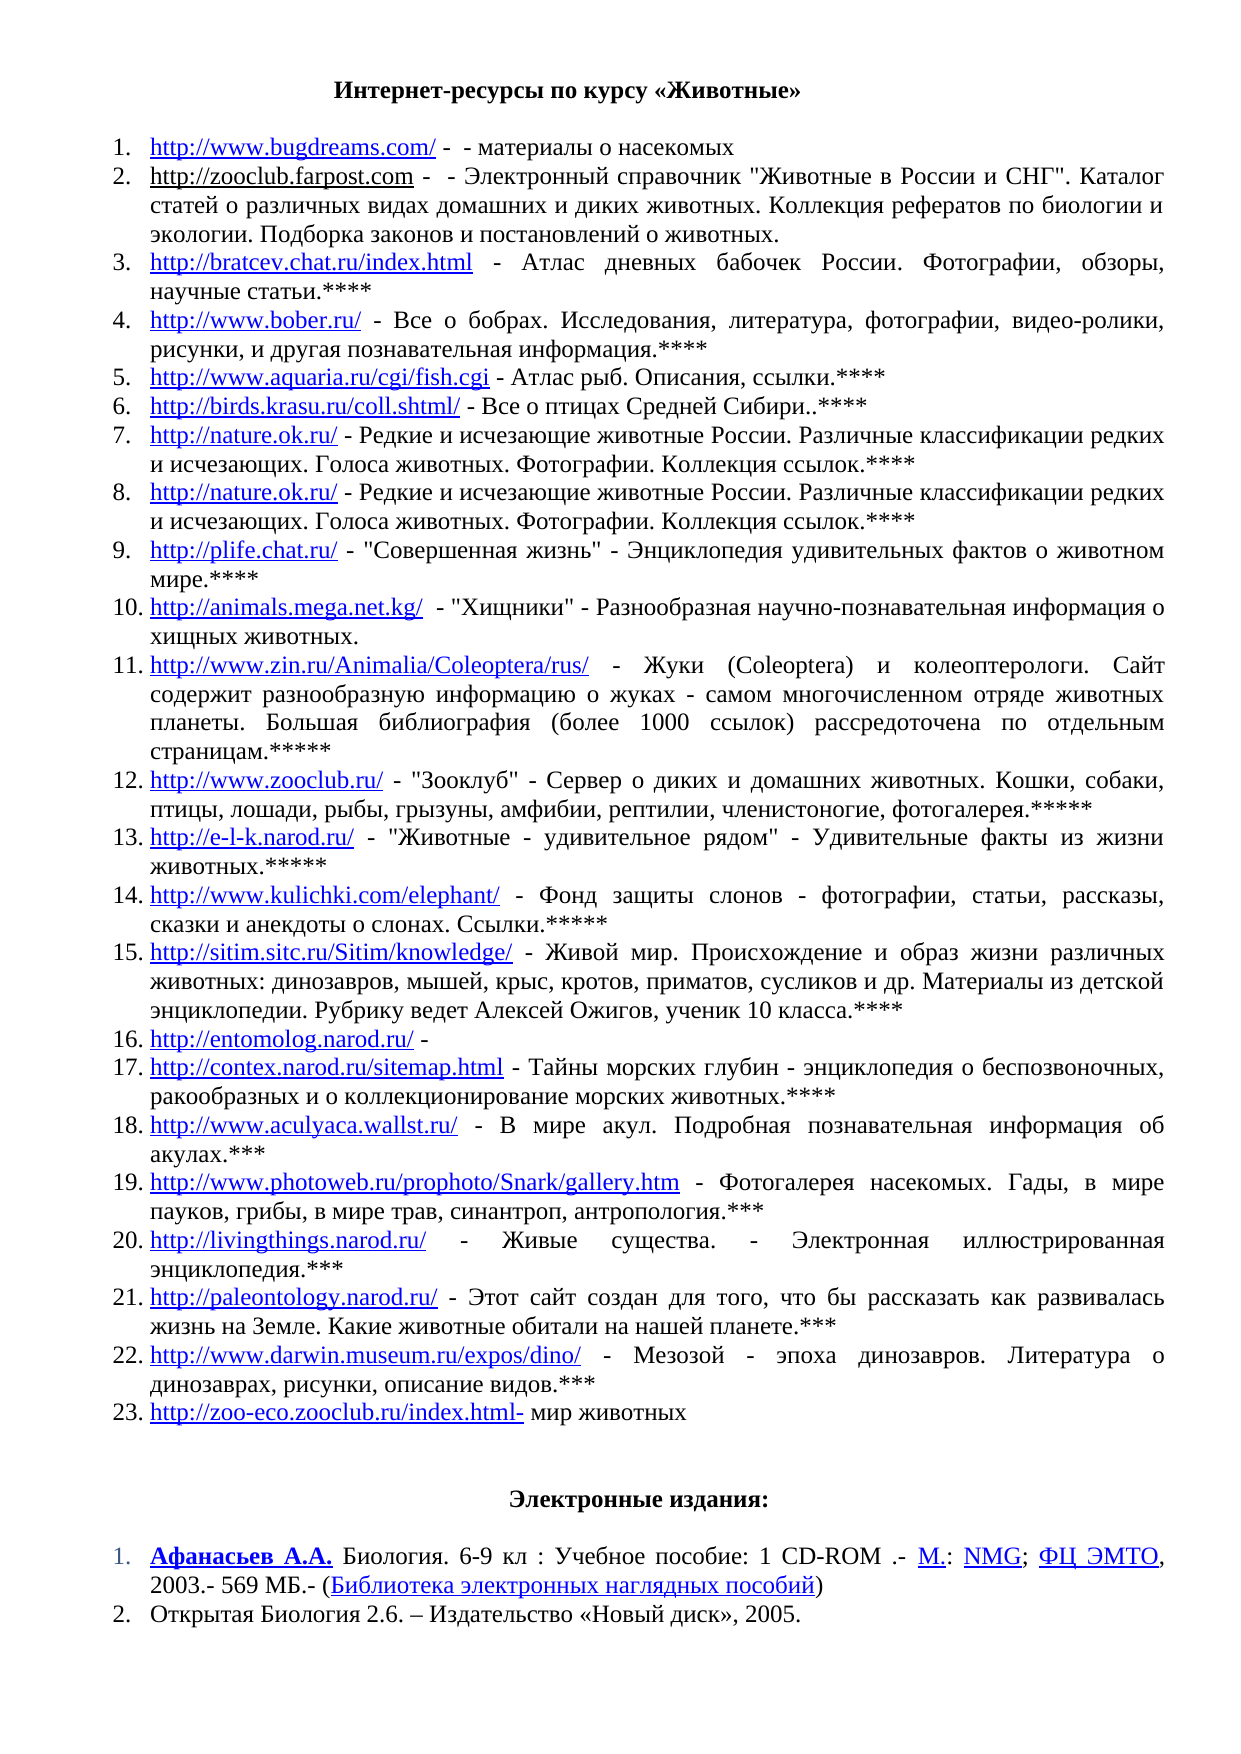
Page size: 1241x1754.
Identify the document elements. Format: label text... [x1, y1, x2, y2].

list http://www.zin.ru/Animalia/Coleoptera/rus/ - Жуки (Coleoptera) и колеоптерологи. Сайт содержит разнообразную информацию о жуках - самом многочисленном отряде животных планеты. Большая библиография (более 1000 ссылок) рассредоточена по отдельным страницам.***** [112, 650, 1165, 765]
list http://paleontology.narod.ru/ - Этот сайт создан для того, что бы рассказать как развивалась жизнь на Земле. Какие животные обитали на нашей планете.*** [112, 1282, 1165, 1340]
list http://birds.krasu.ru/coll.shtml/ - Все о птицах Средней Сибири..**** [112, 391, 1165, 420]
list http://nature.ok.ru/ - Редкие и исчезающие животные России. Различные классификации редких и исчезающих. Голоса животных. Фотографии. Коллекция ссылок.**** [112, 477, 1165, 535]
list http://nature.ok.ru/ - Редкие и исчезающие животные России. Различные классификации редких и исчезающих. Голоса животных. Фотографии. Коллекция ссылок.**** [112, 420, 1165, 477]
list http://e-l-k.narod.ru/ - "Животные - удивительное рядом" - Удивительные факты из жизни животных.***** [112, 822, 1165, 880]
list http://bratcev.chat.ru/index.html - Атлас дневных бабочек России. Фотографии, обзоры, научные статьи.**** [112, 247, 1165, 305]
list http://entomolog.narod.ru/ - [112, 1024, 1165, 1052]
list http://contex.narod.ru/sitemap.html - Тайны морских глубин - энциклопедия о беспозвоночных, ракообразных и о коллекционирование морских животных.**** [112, 1052, 1165, 1110]
list http://www.darwin.museum.ru/expos/dino/ - Мезозой - эпоха динозавров. Литература о динозаврах, рисунки, описание видов.*** [112, 1340, 1165, 1397]
list http://www.zooclub.ru/ - "Зооклуб" - Сервер о диких и домашних животных. Кошки, собаки, птицы, лошади, рыбы, грызуны, амфибии, рептилии, членистоногие, фотогалерея.***** [112, 765, 1165, 822]
text Интернет-ресурсы по курсу «Животные» [82, 75, 1053, 104]
list http://zooclub.farpost.com - - Электронный справочник "Животные в России и СНГ". Каталог статей о различных видах домашних и диких животных. Коллекция рефератов по биологии и экологии. Подборка законов и постановлений о животных. [112, 161, 1165, 247]
list http://www.photoweb.ru/prophoto/Snark/gallery.htm - Фотогалерея насекомых. Гады, в мире пауков, грибы, в мире трав, синантроп, антропология.*** [112, 1167, 1165, 1225]
list http://www.aculyaca.wallst.ru/ - В мире акул. Подробная познавательная информация об акулах.*** [112, 1110, 1165, 1167]
list http://zoo-eco.zooclub.ru/index.html- мир животных [112, 1397, 1165, 1426]
list http://www.kulichki.com/elephant/ - Фонд защиты слонов - фотографии, статьи, рассказы, сказки и анекдоты о слонах. Ссылки.***** [112, 880, 1165, 937]
list http://livingthings.narod.ru/ - Живые существа. - Электронная иллюстрированная энциклопедия.*** [112, 1225, 1165, 1282]
list http://animals.mega.net.kg/ - "Хищники" - Разнообразная научно-познавательная информация о хищных животных. [112, 592, 1165, 650]
list http://www.bober.ru/ - Все о бобрах. Исследования, литература, фотографии, видео-ролики, рисунки, и другая познавательная информация.**** [112, 305, 1165, 362]
list http://sitim.sitc.ru/Sitim/knowledge/ - Живой мир. Происхождение и образ жизни различных животных: динозавров, мышей, крыс, кротов, приматов, сусликов и др. Материалы из детской энциклопедии. Рубрику ведет Алексей Ожигов, ученик 10 класса.**** [112, 937, 1165, 1024]
text Электронные издания: [112, 1426, 1165, 1512]
list http://www.aquaria.ru/cgi/fish.cgi - Атлас рыб. Описания, ссылки.**** [112, 362, 1165, 391]
list Афанасьев А.А. Биология. 6-9 кл : Учебное пособие: 1 CD-ROM .- М.: NMG; ФЦ ЭМТО, 2003.- 569 МБ.- (Библиотека электронных наглядных пособий) [112, 1541, 1165, 1599]
list Открытая Биология 2.6. – Издательство «Новый диск», 2005. [112, 1599, 1165, 1627]
list http://www.bugdreams.com/ - - материалы о насекомых [112, 132, 1165, 161]
list http://plife.chat.ru/ - "Совершенная жизнь" - Энциклопедия удивительных фактов о животном мире.**** [112, 535, 1165, 592]
